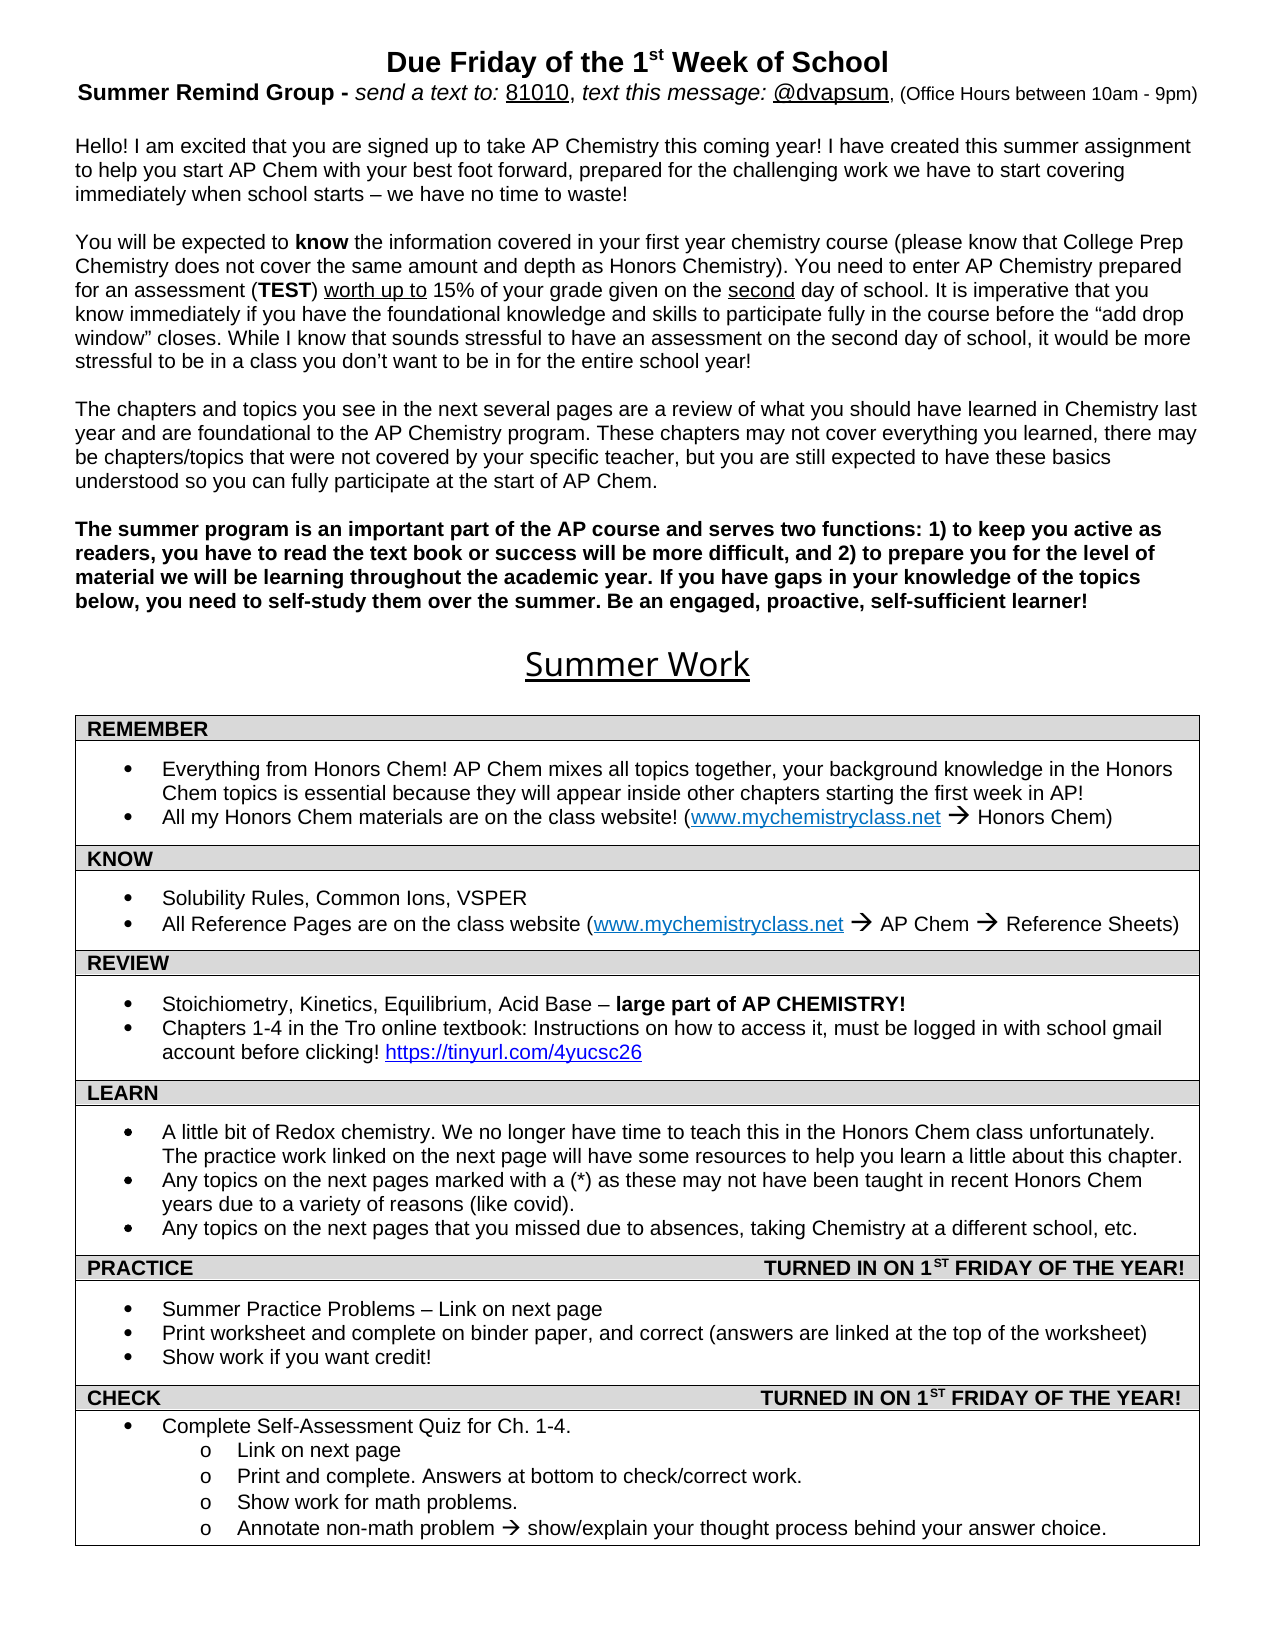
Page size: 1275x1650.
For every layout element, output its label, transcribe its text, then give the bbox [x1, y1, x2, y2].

table_cell KNOW [76, 846, 1199, 870]
table_cell LEARN [76, 1081, 1199, 1104]
table_cell Everything from Honors Chem! AP Chem mixes all topics together, your background knowledge in the Honors Chem topics is essential because they will appear inside other chapters starting the first week in AP! All my Honors Chem materials are on the class website! (www.mychemistryclass.net Honors Chem) [76, 741, 1199, 845]
text Hello! I am excited that you are signed up to take AP Chemistry this coming year! I have created this summer assignment to help you start AP Chem with your best foot forward, prepared for the challenging work we have to start covering immediately when school starts – we have no time to waste! [75, 134, 1200, 206]
text Summer Work [75, 641, 1200, 715]
table_cell Stoichiometry, Kinetics, Equilibrium, Acid Base – large part of AP CHEMISTRY! Chapters 1-4 in the Tro online textbook: Instructions on how to access it, must be logged in with school gmail account before clicking! https://tinyurl.com/4yucsc26 [76, 976, 1199, 1079]
table_cell Complete Self-Assessment Quiz for Ch. 1-4. Link on next page Print and complete. Answers at bottom to check/correct work. Show work for math problems. Annotate non-math problem show/explain your thought process behind your answer choice. [76, 1411, 1199, 1544]
text Due Friday of the 1st Week of School [75, 45, 1200, 78]
table_cell A little bit of Redox chemistry. We no longer have time to teach this in the Honors Chem class unfortunately. The practice work linked on the next page will have some resources to help you learn a little about this chapter. Any topics on the next pages marked with a (*) as these may not have been taught in recent Honors Chem years due to a variety of reasons (like covid). Any topics on the next pages that you missed due to absences, taking Chemistry at a different school, etc. [76, 1106, 1199, 1254]
text You will be expected to know the information covered in your first year chemistry course (please know that College Prep Chemistry does not cover the same amount and depth as Honors Chemistry). You need to enter AP Chemistry prepared for an assessment (TEST) worth up to 15% of your grade given on the second day of school. It is imperative that you know immediately if you have the foundational knowledge and skills to participate fully in the course before the “add drop window” closes. While I know that sounds stressful to have an assessment on the second day of school, it would be more stressful to be in a class you don’t want to be in for the entire school year! [75, 229, 1200, 373]
text The chapters and topics you see in the next several pages are a review of what you should have learned in Chemistry last year and are foundational to the AP Chemistry program. These chapters may not cover everything you learned, there may be chapters/topics that were not covered by your specific teacher, but you are still expected to have these basics understood so you can fully participate at the start of AP Chem. [75, 397, 1200, 493]
text The summer program is an important part of the AP course and serves two functions: 1) to keep you active as readers, you have to read the text book or success will be more difficult, and 2) to prepare you for the level of material we will be learning throughout the academic year. If you have gaps in your knowledge of the topics below, you need to self-study them over the summer. Be an engaged, proactive, self-sufficient learner! [75, 517, 1200, 613]
text Summer Remind Group - send a text to: 81010, text this message: @dvapsum, (Office Hours between 10am - 9pm) [75, 78, 1200, 134]
table_cell Summer Practice Problems – Link on next page Print worksheet and complete on binder paper, and correct (answers are linked at the top of the worksheet) Show work if you want credit! [76, 1281, 1199, 1384]
table_cell REVIEW [76, 951, 1199, 974]
table_cell CHECK TURNED IN ON 1ST FRIDAY OF THE YEAR! [76, 1386, 1199, 1409]
table_header REMEMBER [76, 716, 1199, 740]
table_cell PRACTICE TURNED IN ON 1ST FRIDAY OF THE YEAR! [76, 1256, 1199, 1279]
table_cell Solubility Rules, Common Ions, VSPER All Reference Pages are on the class website (www.mychemistryclass.net AP Chem Reference Sheets) [76, 871, 1199, 949]
